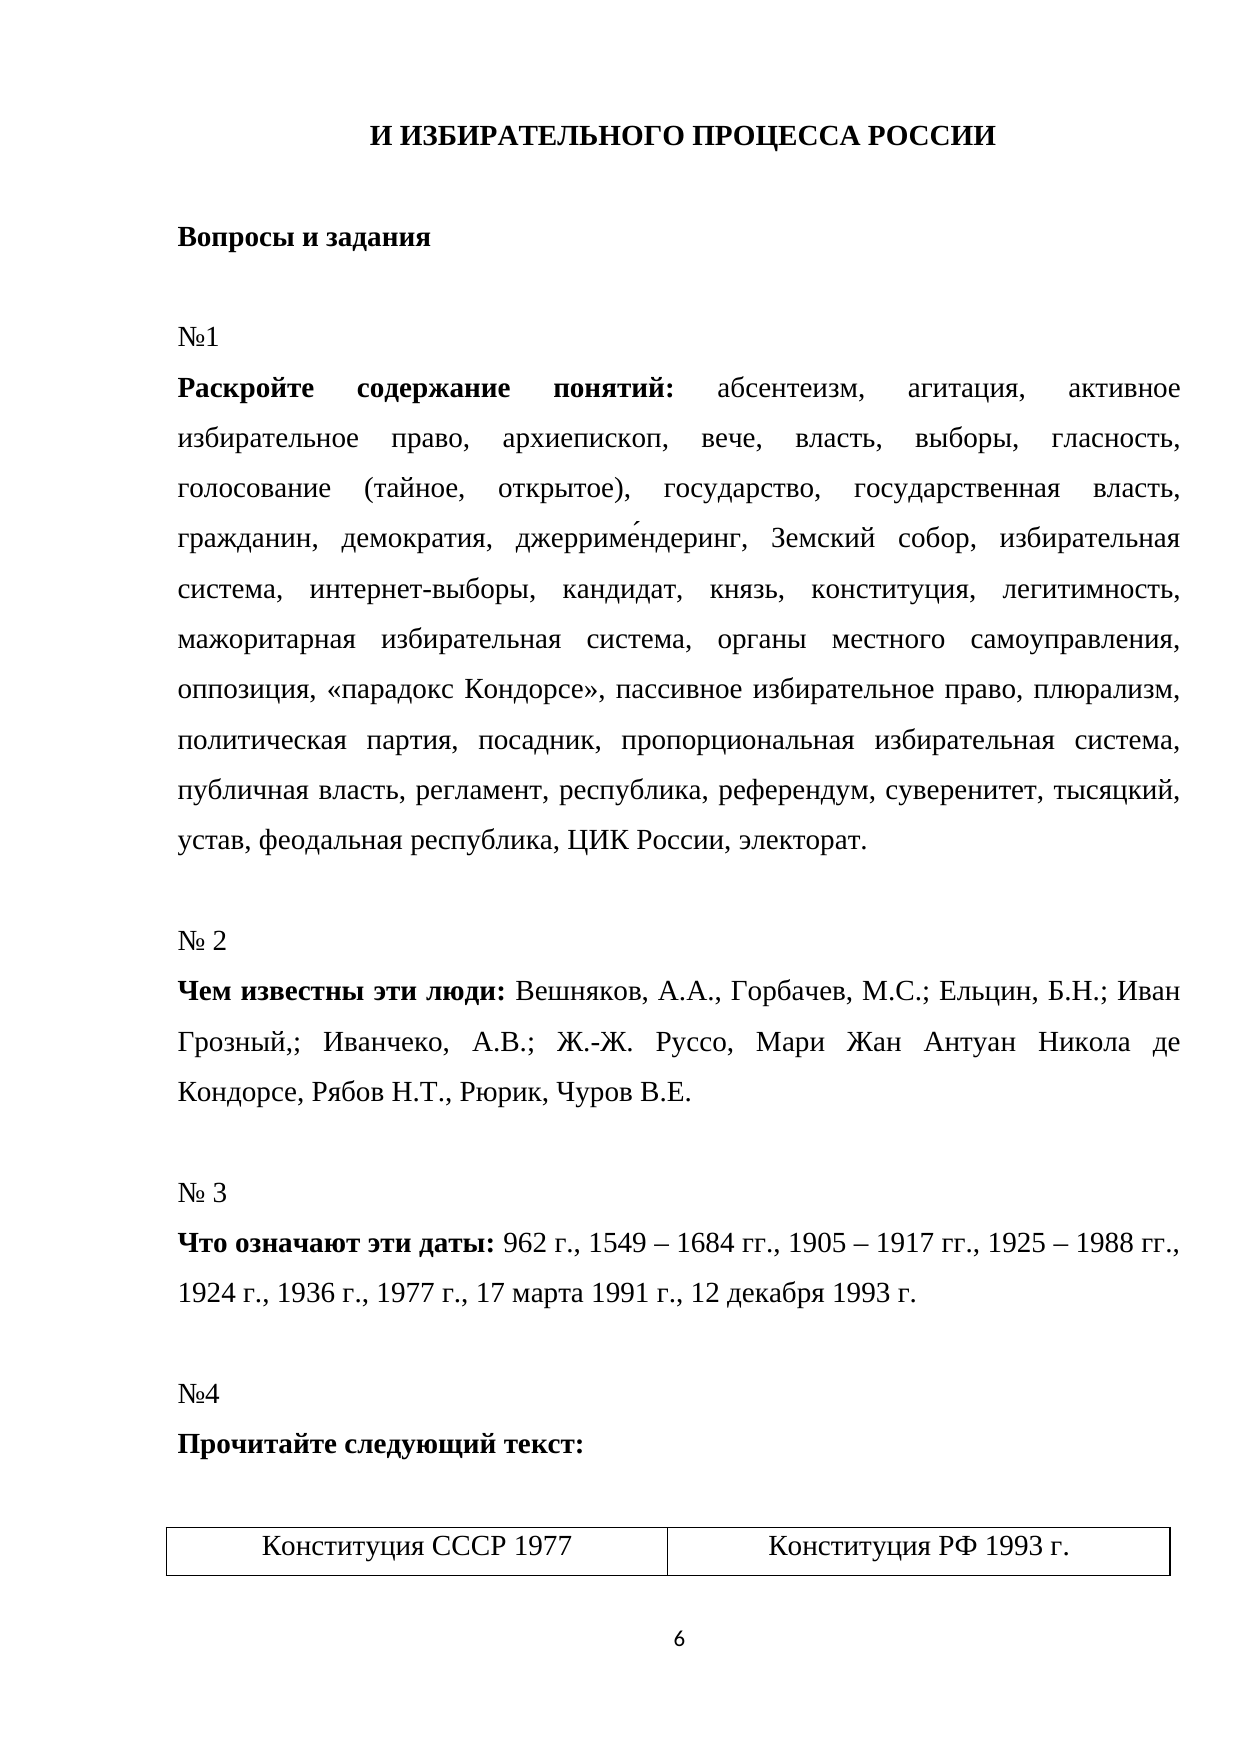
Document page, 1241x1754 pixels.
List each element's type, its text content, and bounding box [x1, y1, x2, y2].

text Прочитайте следующий текст: [177, 1426, 1181, 1460]
text Вопросы и задания [177, 219, 1181, 252]
text №4 [177, 1376, 1181, 1409]
text № 3 [177, 1175, 1181, 1208]
text Что означают эти даты: 962 г., 1549 – 1684 гг., 1905 – 1917 гг., 1925 – 1988 гг., 1924 г., 1936 г., 1977 г., 17 марта 1991 г., 12 декабря 1993 г. [177, 1225, 1181, 1309]
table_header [668, 1528, 1169, 1574]
text И ИЗБИРАТЕЛЬНОГО ПРОЦЕССА РОССИИ [177, 118, 1181, 152]
text Чем известны эти люди: Вешняков, А.А., Горбачев, М.С.; Ельцин, Б.Н.; Иван Грозный,; Иванчеко, А.В.; Ж.-Ж. Руссо, Мари Жан Антуан Никола де Кондорсе, Рябов Н.Т., Рюрик, Чуров В.Е. [177, 973, 1181, 1108]
text № 2 [177, 923, 1181, 957]
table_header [167, 1528, 667, 1574]
text Раскройте содержание понятий: абсентеизм, агитация, активное избирательное право, архиепископ, вече, власть, выборы, гласность, голосование (тайное, открытое), государство, государственная власть, гражданин, демократия, джерриме́ндеринг, Земский собор, избирательная система, интернет-выборы, кандидат, князь, конституция, легитимность, мажоритарная избирательная система, органы местного самоуправления, оппозиция, «парадокс Кондорсе», пассивное избирательное право, плюрализм, политическая партия, посадник, пропорциональная избирательная система, публичная власть, регламент, республика, референдум, суверенитет, тысяцкий, устав, феодальная республика, ЦИК России, электорат. [177, 370, 1181, 856]
text №1 [177, 319, 1181, 353]
